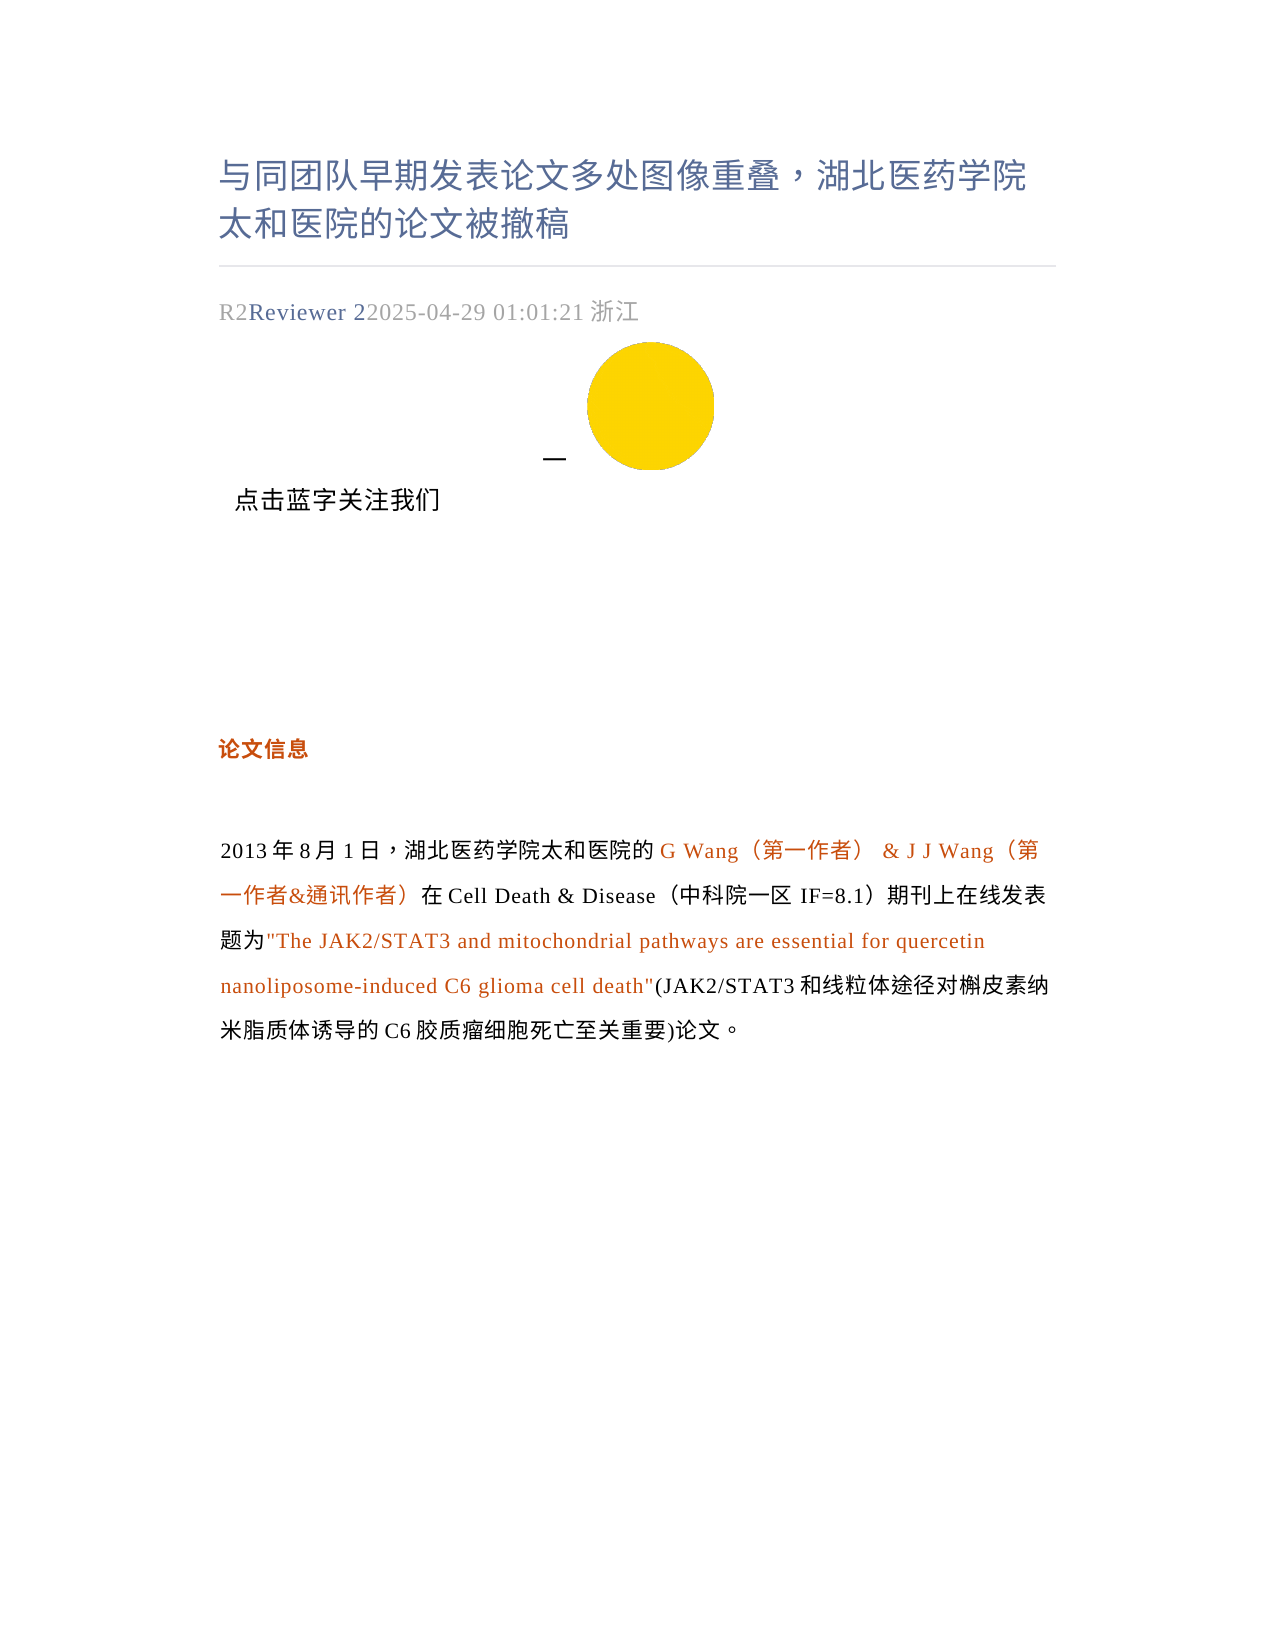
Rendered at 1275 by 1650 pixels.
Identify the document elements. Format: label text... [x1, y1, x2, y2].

picture [587, 342, 714, 470]
text 点击蓝字关注我们 [234, 477, 1056, 517]
text 2013年8月1日，湖北医药学院太和医院的G Wang（第一作者） & J J Wang（第一作者&通讯作者）在Cell Death & Disease（中科院一区 IF=8.1）期刊上在线发表题为"The JAK2/STAT3 and mitochondrial pathways are essential for quercetin nanoliposome-induced C6 glioma cell death"(JAK2/STAT3和线粒体途径对槲皮素纳米脂质体诱导的C6胶质瘤细胞死亡至关重要)论文。 [220, 820, 1055, 1045]
text 论文信息 [219, 728, 1056, 763]
text 一 [219, 342, 1056, 477]
list R2Reviewer 22025-04-29 01:01:21浙江 [219, 287, 1056, 327]
title 与同团队早期发表论文多处图像重叠，湖北医药学院太和医院的论文被撤稿 [219, 150, 1056, 265]
